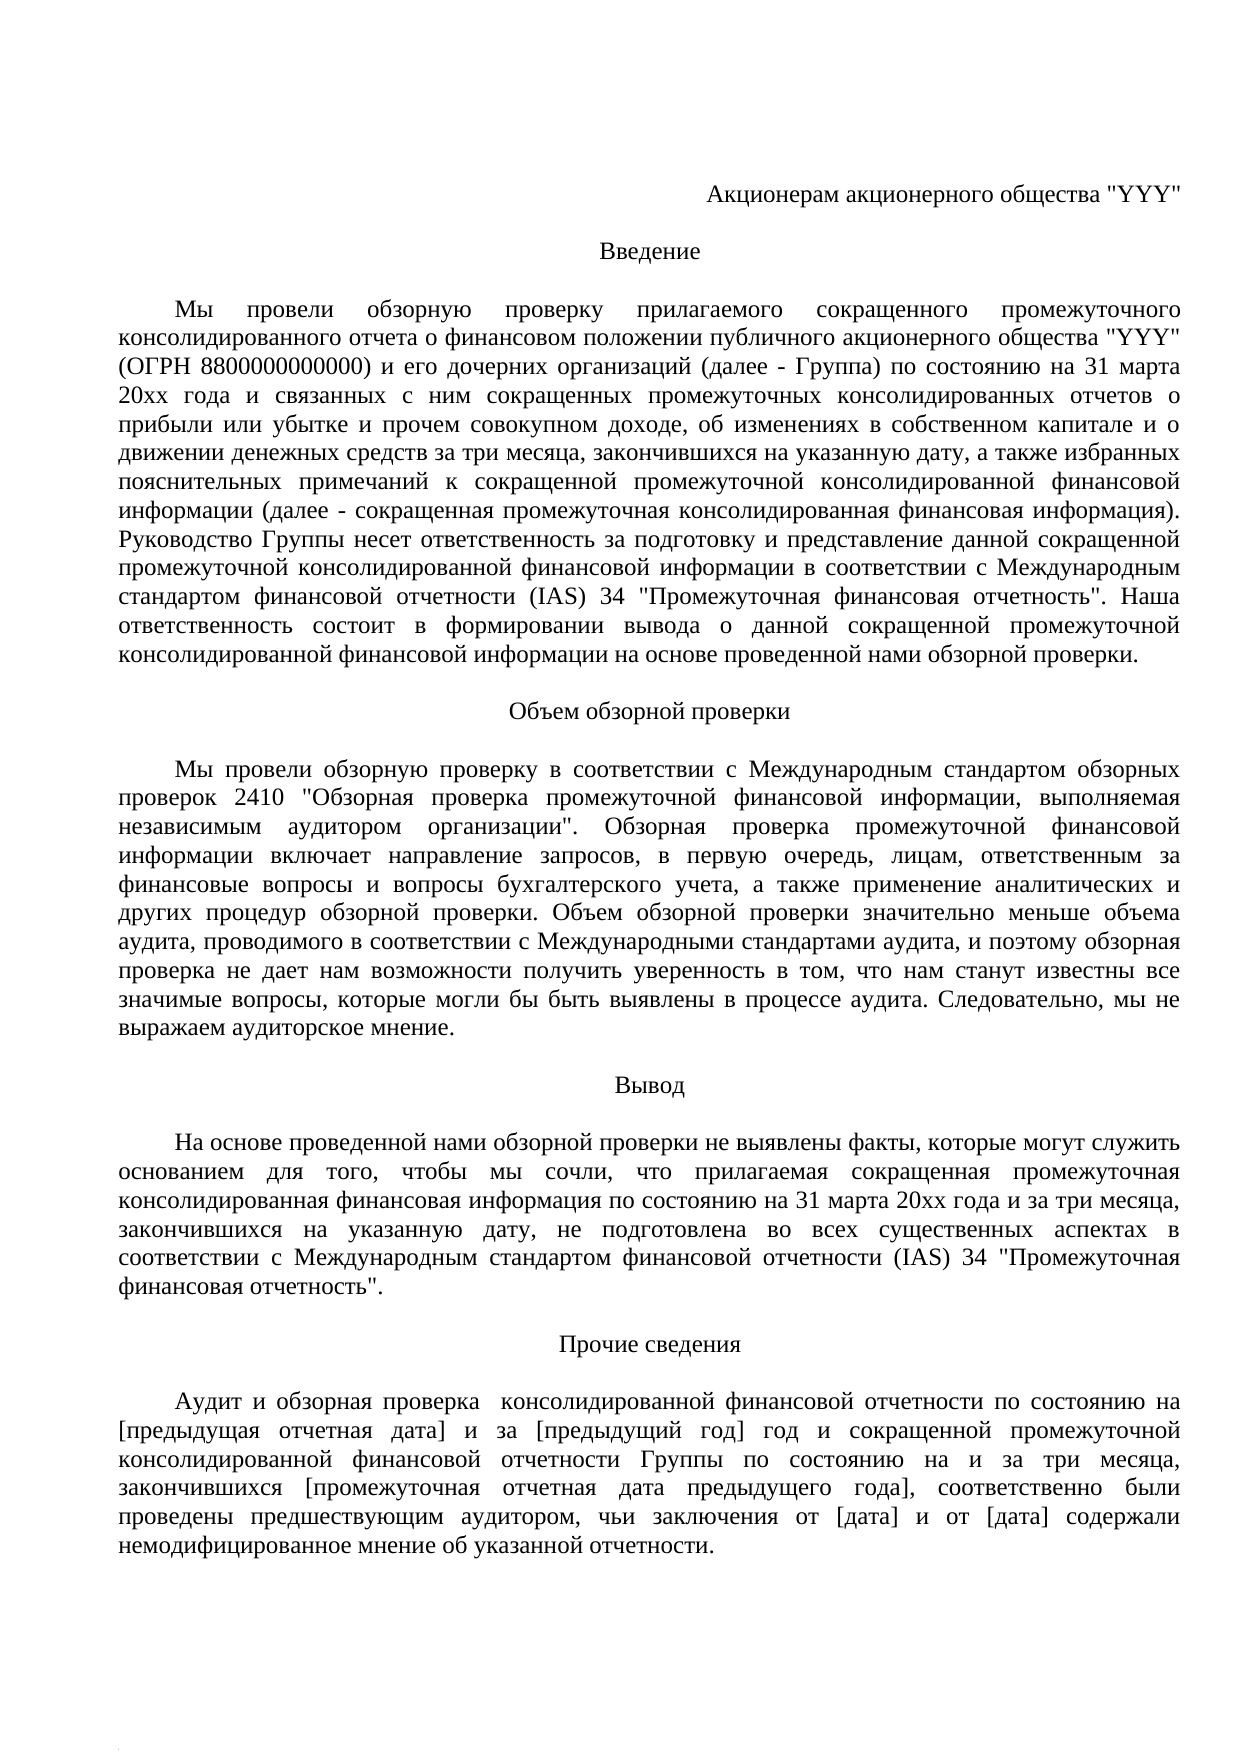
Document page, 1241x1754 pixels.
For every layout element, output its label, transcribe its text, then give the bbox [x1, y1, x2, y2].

text Аудит и обзорная проверка консолидированной финансовой отчетности по состоянию на [предыдущая отчетная дата] и за [предыдущий год] год и сокращенной промежуточной консолидированной финансовой отчетности Группы по состоянию на и за три месяца, закончившихся [промежуточная отчетная дата предыдущего года], соответственно были проведены предшествующим аудитором, чьи заключения от [дата] и от [дата] содержали немодифицированное мнение об указанной отчетности. [118, 1386, 1181, 1559]
text Мы провели обзорную проверку в соответствии с Международным стандартом обзорных проверок 2410 "Обзорная проверка промежуточной финансовой информации, выполняемая независимым аудитором организации". Обзорная проверка промежуточной финансовой информации включает направление запросов, в первую очередь, лицам, ответственным за финансовые вопросы и вопросы бухгалтерского учета, а также применение аналитических и других процедур обзорной проверки. Объем обзорной проверки значительно меньше объема аудита, проводимого в соответствии с Международными стандартами аудита, и поэтому обзорная проверка не дает нам возможности получить уверенность в том, что нам станут известны все значимые вопросы, которые могли бы быть выявлены в процессе аудита. Следовательно, мы не выражаем аудиторское мнение. [118, 754, 1181, 1041]
text На основе проведенной нами обзорной проверки не выявлены факты, которые могут служить основанием для того, чтобы мы сочли, что прилагаемая сокращенная промежуточная консолидированная финансовая информация по состоянию на 31 марта 20xx года и за три месяца, закончившихся на указанную дату, не подготовлена во всех существенных аспектах в соответствии с Международным стандартом финансовой отчетности (IAS) 34 "Промежуточная финансовая отчетность". [118, 1127, 1181, 1300]
text Объем обзорной проверки [118, 696, 1181, 725]
text Акционерам акционерного общества "YYY" [118, 179, 1181, 207]
text Введение [118, 236, 1181, 265]
text Мы провели обзорную проверку прилагаемого сокращенного промежуточного консолидированного отчета о финансовом положении публичного акционерного общества "YYY" (ОГРН 8800000000000) и его дочерних организаций (далее - Группа) по состоянию на 31 марта 20xx года и связанных с ним сокращенных промежуточных консолидированных отчетов о прибыли или убытке и прочем совокупном доходе, об изменениях в собственном капитале и о движении денежных средств за три месяца, закончившихся на указанную дату, а также избранных пояснительных примечаний к сокращенной промежуточной консолидированной финансовой информации (далее - сокращенная промежуточная консолидированная финансовая информация). Руководство Группы несет ответственность за подготовку и представление данной сокращенной промежуточной консолидированной финансовой информации в соответствии с Международным стандартом финансовой отчетности (IAS) 34 "Промежуточная финансовая отчетность". Наша ответственность состоит в формировании вывода о данной сокращенной промежуточной консолидированной финансовой информации на основе проведенной нами обзорной проверки. [118, 294, 1181, 667]
text Прочие сведения [118, 1329, 1181, 1357]
text Вывод [118, 1070, 1181, 1099]
